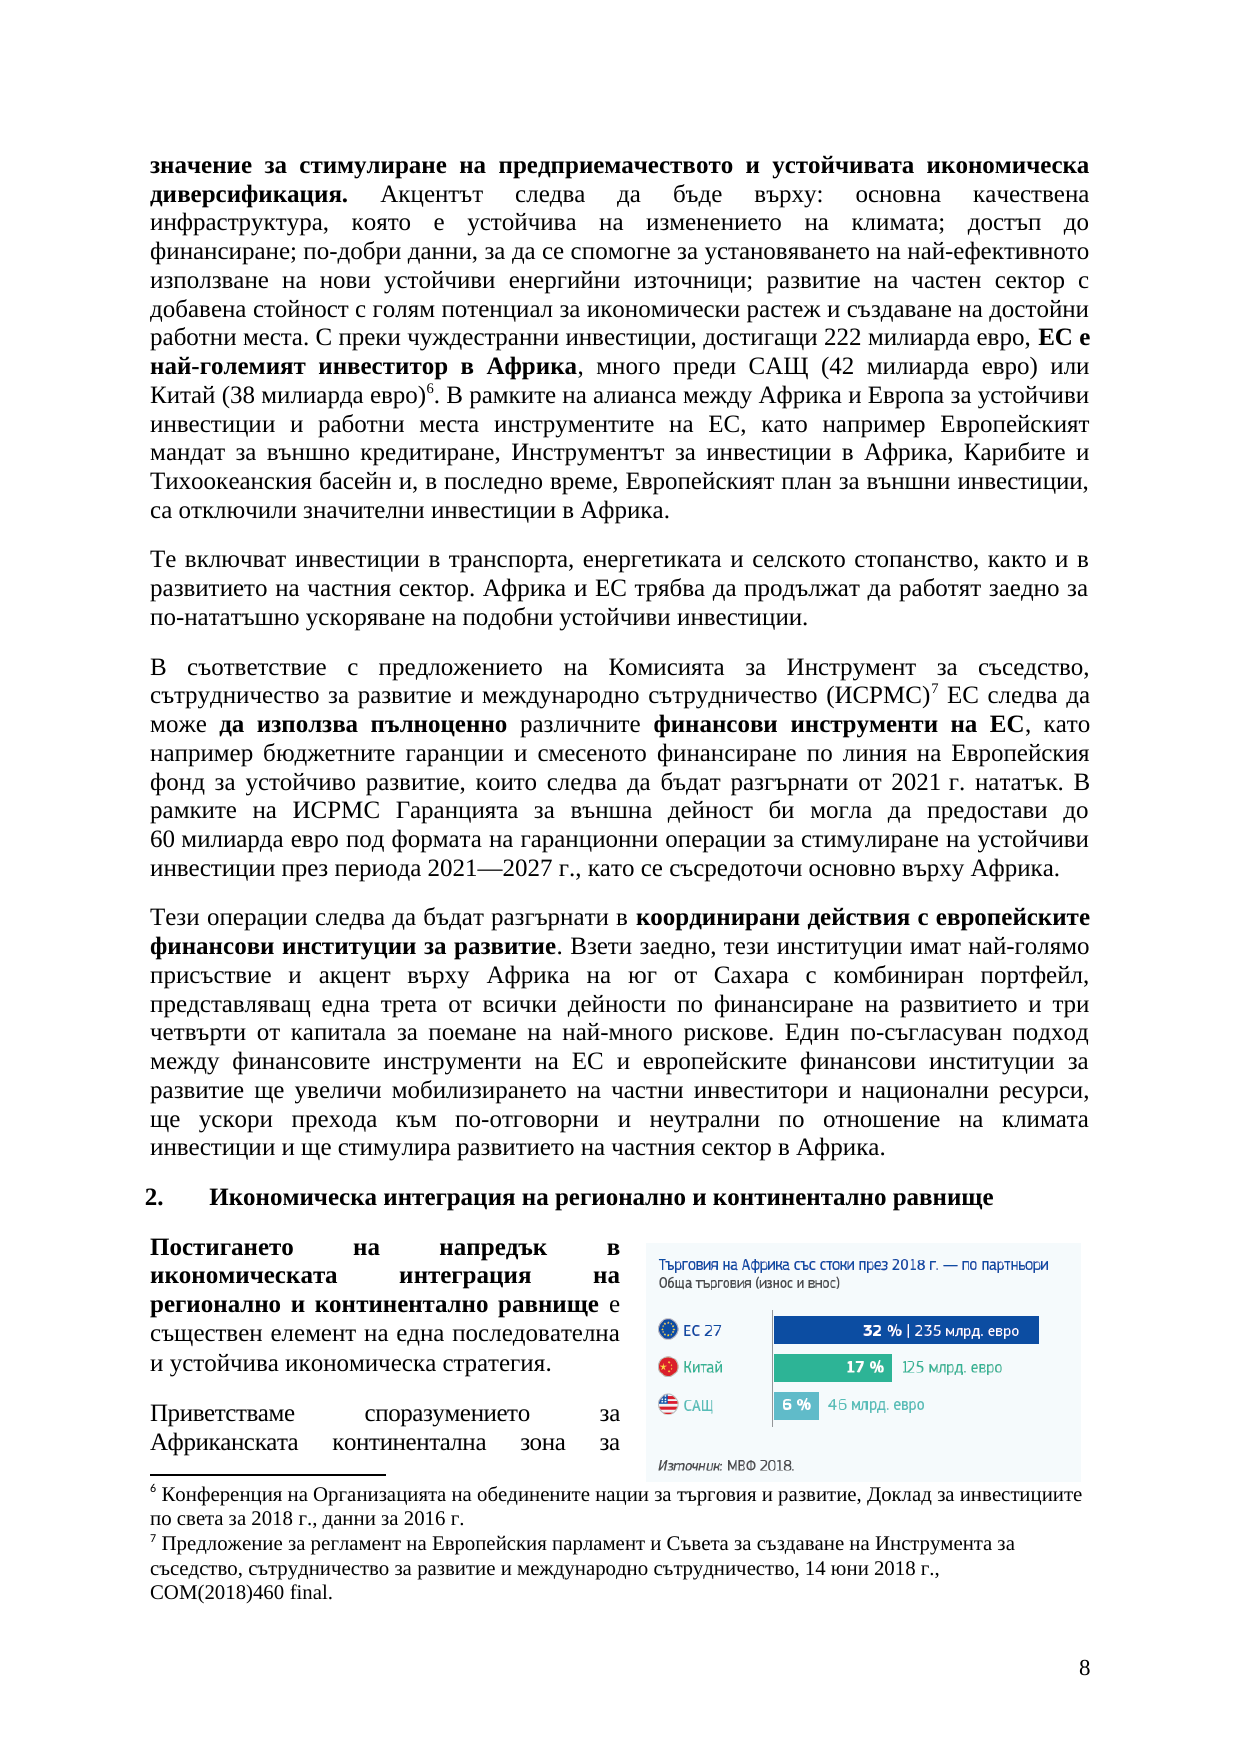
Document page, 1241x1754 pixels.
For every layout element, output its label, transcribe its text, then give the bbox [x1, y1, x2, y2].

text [150, 150, 1090, 524]
text Постигането на напредък в икономическата интеграция на регионално и континентално равнище е съществен елемент на една последователна и устойчива икономическа стратегия. [150, 1232, 1090, 1377]
text В съответствие с предложението на Комисията за Инструмент за съседство, сътрудничество за развитие и международно сътрудничество (ИСРМС) ЕС следва да може да използва пълноценно различните финансови инструменти на ЕС, като например бюджетните гаранции и смесеното финансиране по линия на Европейския фонд за устойчиво развитие, които следва да бъдат разгърнати от 2021 г. нататък. В рамките на ИСРМС Гаранцията за външна дейност би могла да предостави до 60 милиарда евро под формата на гаранционни операции за стимулиране на устойчиви инвестиции през периода 2021—2027 г., като се съсредоточи основно върху Африка. [150, 652, 1090, 882]
text Те включват инвестиции в транспорта, енергетиката и селското стопанство, както и в развитието на частния сектор. Африка и ЕС трябва да продължат да работят заедно за по-нататъшно ускоряване на подобни устойчиви инвестиции. [150, 544, 1090, 631]
text Тези операции следва да бъдат разгърнати в координирани действия с европейските финансови институции за развитие. Взети заедно, тези институции имат най-голямо присъствие и акцент върху Африка на юг от Сахара с комбиниран портфейл, представляващ една трета от всички дейности по финансиране на развитието и три четвърти от капитала за поемане на най-много рискове. Един по-съгласуван подход между финансовите инструменти на ЕС и европейските финансови институции за развитие ще увеличи мобилизирането на частни инвеститори и национални ресурси, ще ускори прехода към по-отговорни и неутрални по отношение на климата инвестиции и ще стимулира развитието на частния сектор в Африка. [150, 902, 1090, 1161]
list Икономическа интеграция на регионално и континентално равнище [144, 1182, 1090, 1211]
picture [639, 1233, 1089, 1484]
